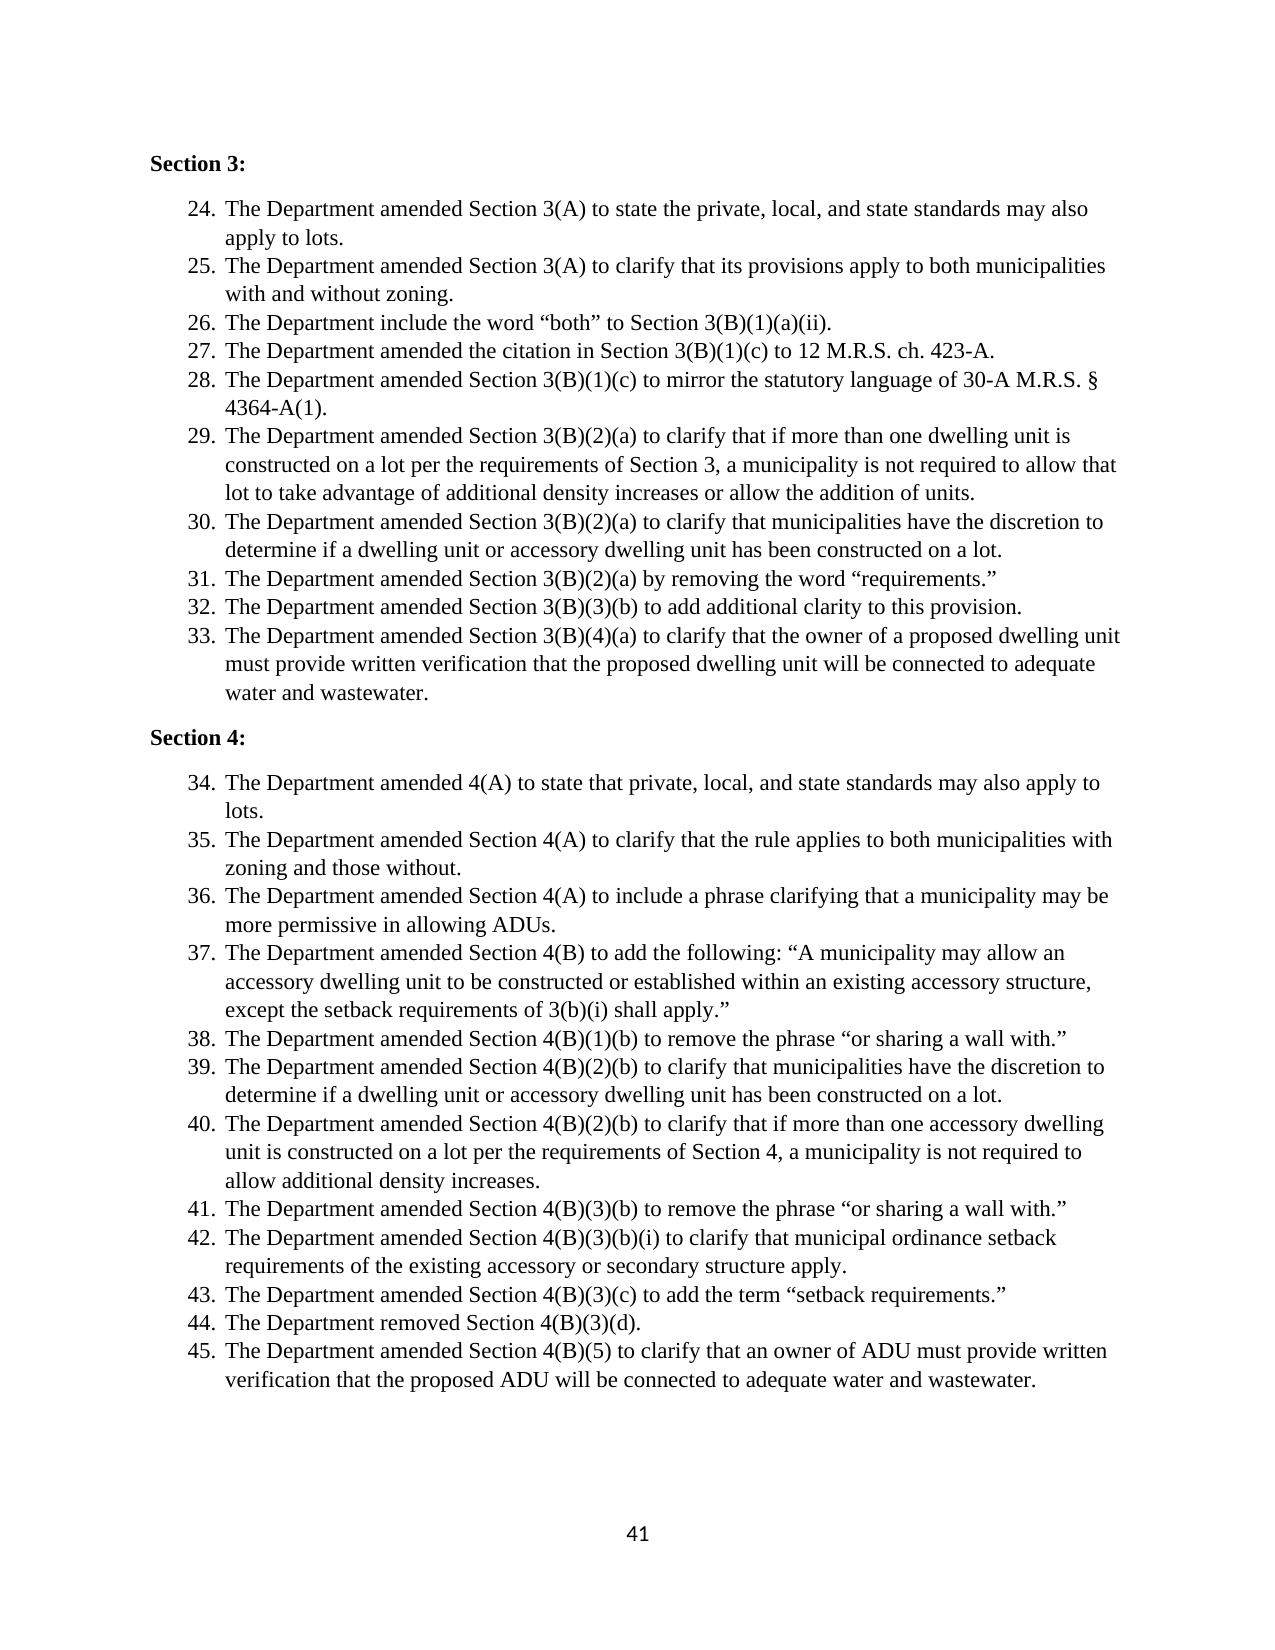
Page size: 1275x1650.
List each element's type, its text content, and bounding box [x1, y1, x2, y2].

list The Department amended Section 4(B)(3)(c) to add the term “setback requirements.” [187, 1281, 1125, 1307]
list The Department amended Section 3(B)(4)(a) to clarify that the owner of a proposed dwelling unit must provide written verification that the proposed dwelling unit will be connected to adequate water and wastewater. [187, 622, 1125, 705]
list The Department amended Section 3(B)(1)(c) to mirror the statutory language of 30-A M.R.S. § 4364-A(1). [187, 366, 1125, 421]
list The Department amended the citation in Section 3(B)(1)(c) to 12 M.R.S. ch. 423-A. [187, 337, 1125, 364]
list The Department amended Section 4(B)(5) to clarify that an owner of ADU must provide written verification that the proposed ADU will be connected to adequate water and wastewater. [187, 1337, 1125, 1392]
list The Department amended Section 3(B)(2)(a) to clarify that municipalities have the discretion to determine if a dwelling unit or accessory dwelling unit has been constructed on a lot. [187, 508, 1125, 563]
list The Department amended Section 3(A) to state the private, local, and state standards may also apply to lots. [187, 195, 1125, 250]
list The Department amended Section 4(B)(2)(b) to clarify that if more than one accessory dwelling unit is constructed on a lot per the requirements of Section 4, a municipality is not required to allow additional density increases. [187, 1110, 1125, 1193]
list The Department amended Section 4(B)(1)(b) to remove the phrase “or sharing a wall with.” [187, 1025, 1125, 1051]
list The Department amended Section 4(B)(2)(b) to clarify that municipalities have the discretion to determine if a dwelling unit or accessory dwelling unit has been constructed on a lot. [187, 1053, 1125, 1108]
list The Department removed Section 4(B)(3)(d). [187, 1309, 1125, 1335]
list The Department amended Section 3(B)(2)(a) to clarify that if more than one dwelling unit is constructed on a lot per the requirements of Section 3, a municipality is not required to allow that lot to take advantage of additional density increases or allow the addition of units. [187, 423, 1125, 506]
list The Department amended Section 4(A) to include a phrase clarifying that a municipality may be more permissive in allowing ADUs. [187, 882, 1125, 937]
list The Department amended Section 4(A) to clarify that the rule applies to both municipalities with zoning and those without. [187, 826, 1125, 880]
list The Department include the word “both” to Section 3(B)(1)(a)(ii). [187, 309, 1125, 335]
list The Department amended Section 3(B)(3)(b) to add additional clarity to this provision. [187, 593, 1125, 619]
list The Department amended Section 4(B)(3)(b) to remove the phrase “or sharing a wall with.” [187, 1195, 1125, 1222]
text Section 3: [150, 150, 1125, 176]
list The Department amended 4(A) to state that private, local, and state standards may also apply to lots. [187, 769, 1125, 823]
list The Department amended Section 4(B)(3)(b)(i) to clarify that municipal ordinance setback requirements of the existing accessory or secondary structure apply. [187, 1224, 1125, 1278]
text Section 4: [150, 724, 1125, 750]
list The Department amended Section 3(B)(2)(a) by removing the word “requirements.” [187, 565, 1125, 591]
list The Department amended Section 4(B) to add the following: “A municipality may allow an accessory dwelling unit to be constructed or established within an existing accessory structure, except the setback requirements of 3(b)(i) shall apply.” [187, 939, 1125, 1023]
list The Department amended Section 3(A) to clarify that its provisions apply to both municipalities with and without zoning. [187, 252, 1125, 307]
